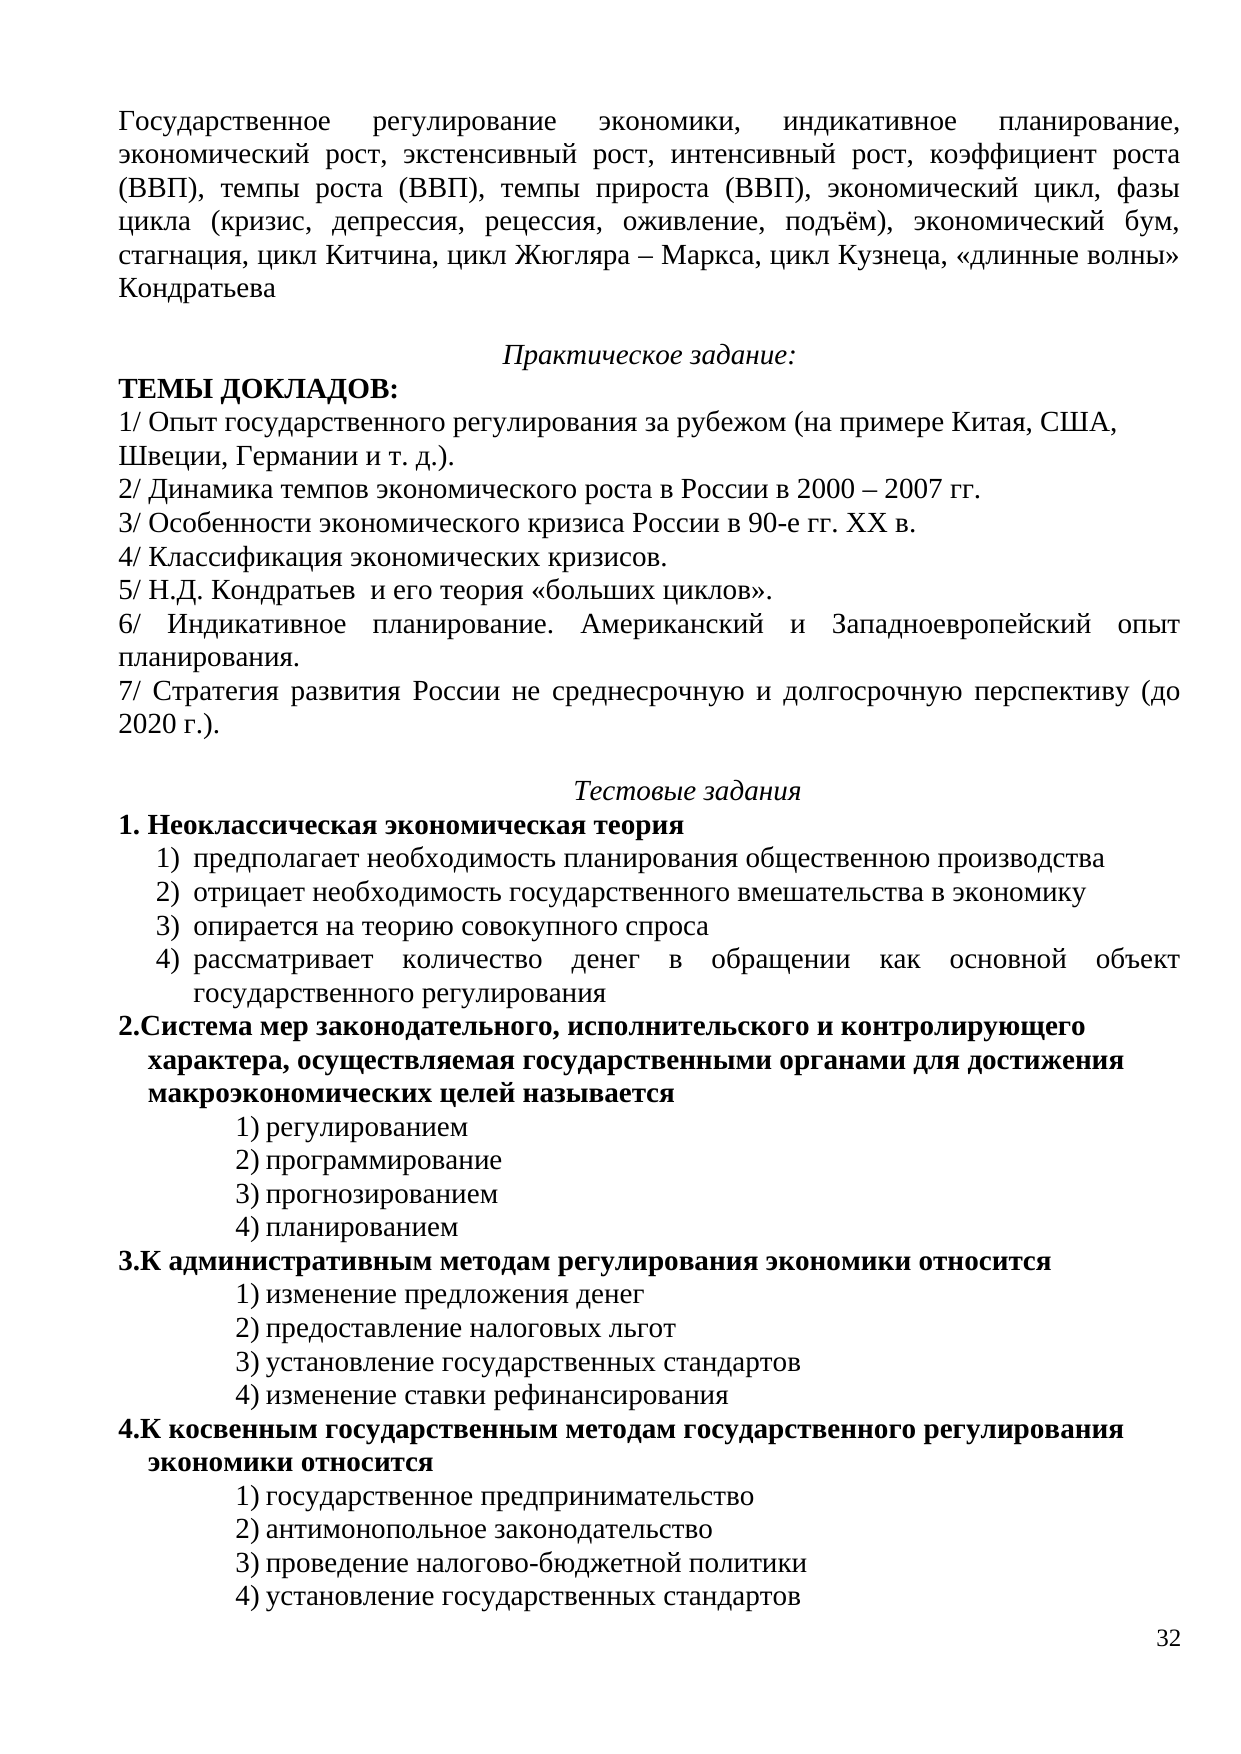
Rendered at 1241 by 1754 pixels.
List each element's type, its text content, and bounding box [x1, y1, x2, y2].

list проведение налогово-бюджетной политики [118, 1545, 1181, 1578]
list установление государственных стандартов [118, 1344, 1181, 1377]
list опирается на теорию совокупного спроса [156, 908, 1181, 941]
text 7/ Стратегия развития России не среднесрочную и долгосрочную перспективу (до .). [118, 673, 1181, 740]
text 4.К косвенным государственным методам государственного регулирования экономики относится [118, 1411, 1181, 1478]
text 1. Неоклассическая экономическая теория [118, 807, 1181, 841]
list антимонопольное законодательство [118, 1511, 1181, 1545]
text 2.Система мер законодательного, исполнительского и контролирующего характера, осуществляемая государственными органами для достижения макроэкономических целей называется [118, 1008, 1181, 1109]
list предполагает необходимость планирования общественною производства [156, 841, 1181, 874]
list отрицает необходимость государственного вмешательства в экономику [156, 874, 1181, 908]
text 2/ Динамика темпов экономического роста в России в 2000 – 2007 гг. [118, 472, 1181, 505]
list планированием [118, 1209, 1181, 1243]
list рассматривает количество денег в обращении как основной объект государственного регулирования [156, 941, 1181, 1008]
list государственное предпринимательство [118, 1478, 1181, 1511]
list предоставление налоговых льгот [118, 1310, 1181, 1344]
list изменение предложения денег [118, 1277, 1181, 1310]
text ТЕМЫ ДОКЛАДОВ: [118, 371, 1181, 404]
list программирование [118, 1142, 1181, 1176]
text Практическое задание: [118, 337, 1181, 371]
list прогнозированием [118, 1176, 1181, 1209]
list регулированием [118, 1109, 1181, 1142]
text 4/ Классификация экономических кризисов. [118, 539, 1181, 572]
text 1/ Опыт государственного регулирования за рубежом (на примере Китая, США, Швеции, Германии и т. д.). [118, 404, 1181, 472]
text 6/ Индикативное планирование. Американский и Западноевропейский опыт планирования. [118, 606, 1181, 673]
text 5/ Н.Д. Кондратьев и его теория «больших циклов». [118, 572, 1181, 606]
list Тестовые задания [193, 773, 1181, 807]
list установление государственных стандартов [118, 1578, 1181, 1612]
list изменение ставки рефинансирования [118, 1377, 1181, 1411]
text 3.К административным методам регулирования экономики относится [118, 1243, 1181, 1277]
text 3/ Особенности экономического кризиса России в 90-е гг. ХХ в. [118, 505, 1181, 539]
text Государственное регулирование экономики, индикативное планирование, экономический рост, экстенсивный рост, интенсивный рост, коэффициент роста (ВВП), темпы роста (ВВП), темпы прироста (ВВП), экономический цикл, фазы цикла (кризис, депрессия, рецессия, оживление, подъём), экономический бум, стагнация, цикл Китчина, цикл Жюгляра – Маркса, цикл Кузнеца, «длинные волны» Кондратьева [118, 103, 1181, 304]
